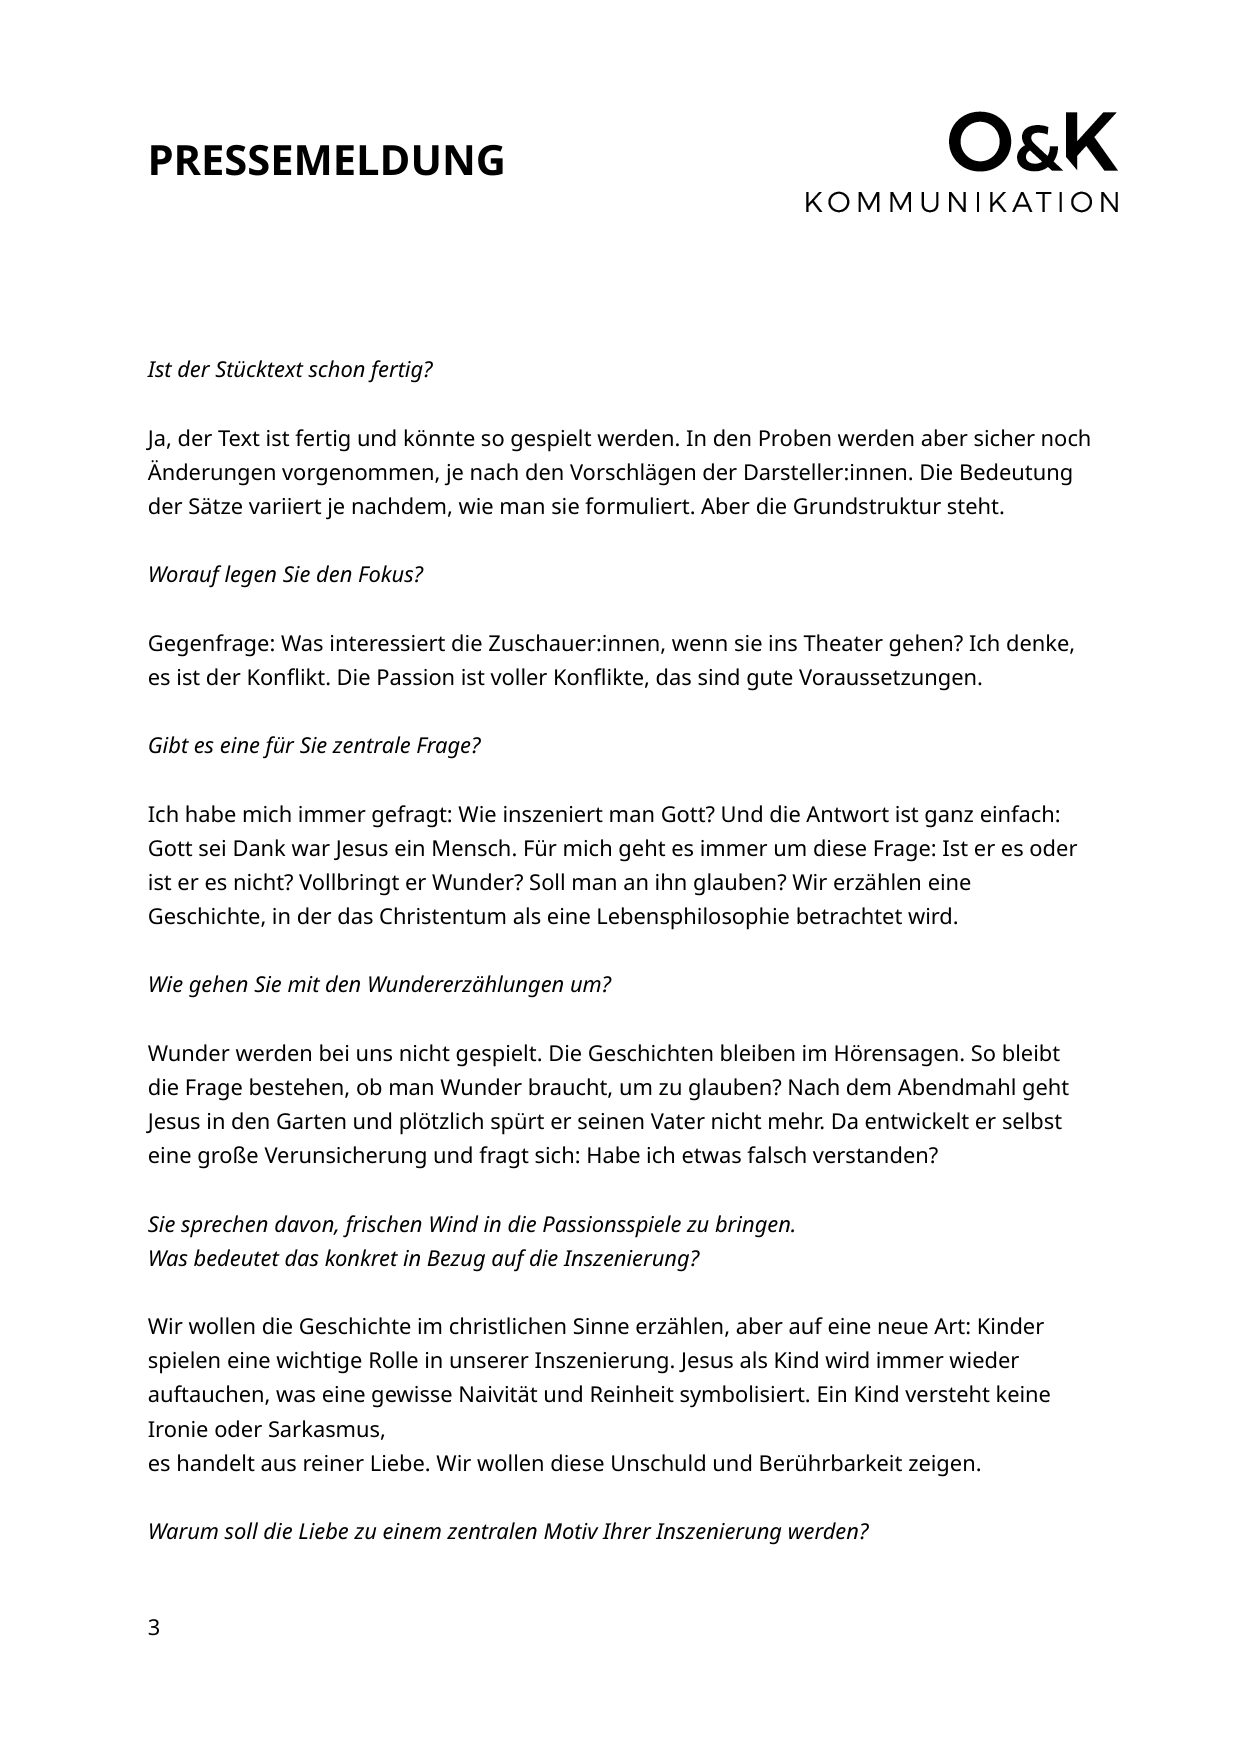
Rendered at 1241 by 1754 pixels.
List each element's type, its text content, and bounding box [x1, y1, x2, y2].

text Was bedeutet das konkret in Bezug auf die Inszenierung? [148, 1243, 1092, 1272]
text Ja, der Text ist fertig und könnte so gespielt werden. In den Proben werden aber sicher noch Änderungen vorgenommen, je nach den Vorschlägen der Darsteller:innen. Die Bedeutung der Sätze variiert je nachdem, wie man sie formuliert. Aber die Grundstruktur steht. [148, 423, 1092, 521]
text es handelt aus reiner Liebe. Wir wollen diese Unschuld und Berührbarkeit zeigen. [148, 1448, 1092, 1477]
text Wir wollen die Geschichte im christlichen Sinne erzählen, aber auf eine neue Art: Kinder spielen eine wichtige Rolle in unserer Inszenierung. Jesus als Kind wird immer wieder auftauchen, was eine gewisse Naivität und Reinheit symbolisiert. Ein Kind versteht keine Ironie oder Sarkasmus, [148, 1311, 1092, 1443]
picture [1, 1, 1240, 246]
text Warum soll die Liebe zu einem zentralen Motiv Ihrer Inszenierung werden? [148, 1516, 1092, 1546]
text Wunder werden bei uns nicht gespielt. Die Geschichten bleiben im Hörensagen. So bleibt die Frage bestehen, ob man Wunder braucht, um zu glauben? Nach dem Abendmahl geht Jesus in den Garten und plötzlich spürt er seinen Vater nicht mehr. Da entwickelt er selbst eine große Verunsicherung und fragt sich: Habe ich etwas falsch verstanden? [148, 1038, 1092, 1170]
text Gibt es eine für Sie zentrale Frage? [148, 730, 1092, 760]
text Sie sprechen davon, frischen Wind in die Passionsspiele zu bringen. [148, 1208, 1092, 1238]
text Worauf legen Sie den Fokus? [148, 559, 1092, 589]
text Wie gehen Sie mit den Wundererzählungen um? [148, 969, 1092, 999]
text Ich habe mich immer gefragt: Wie inszeniert man Gott? Und die Antwort ist ganz einfach: Gott sei Dank war Jesus ein Mensch. Für mich geht es immer um diese Frage: Ist er es oder ist er es nicht? Vollbringt er Wunder? Soll man an ihn glauben? Wir erzählen eine Geschichte, in der das Christentum als eine Lebensphilosophie betrachtet wird. [148, 798, 1092, 931]
text Ist der Stücktext schon fertig? [148, 354, 1092, 384]
text Gegenfrage: Was interessiert die Zuschauer:innen, wenn sie ins Theater gehen? Ich denke, es ist der Konflikt. Die Passion ist voller Konflikte, das sind gute Voraussetzungen. [148, 628, 1092, 692]
